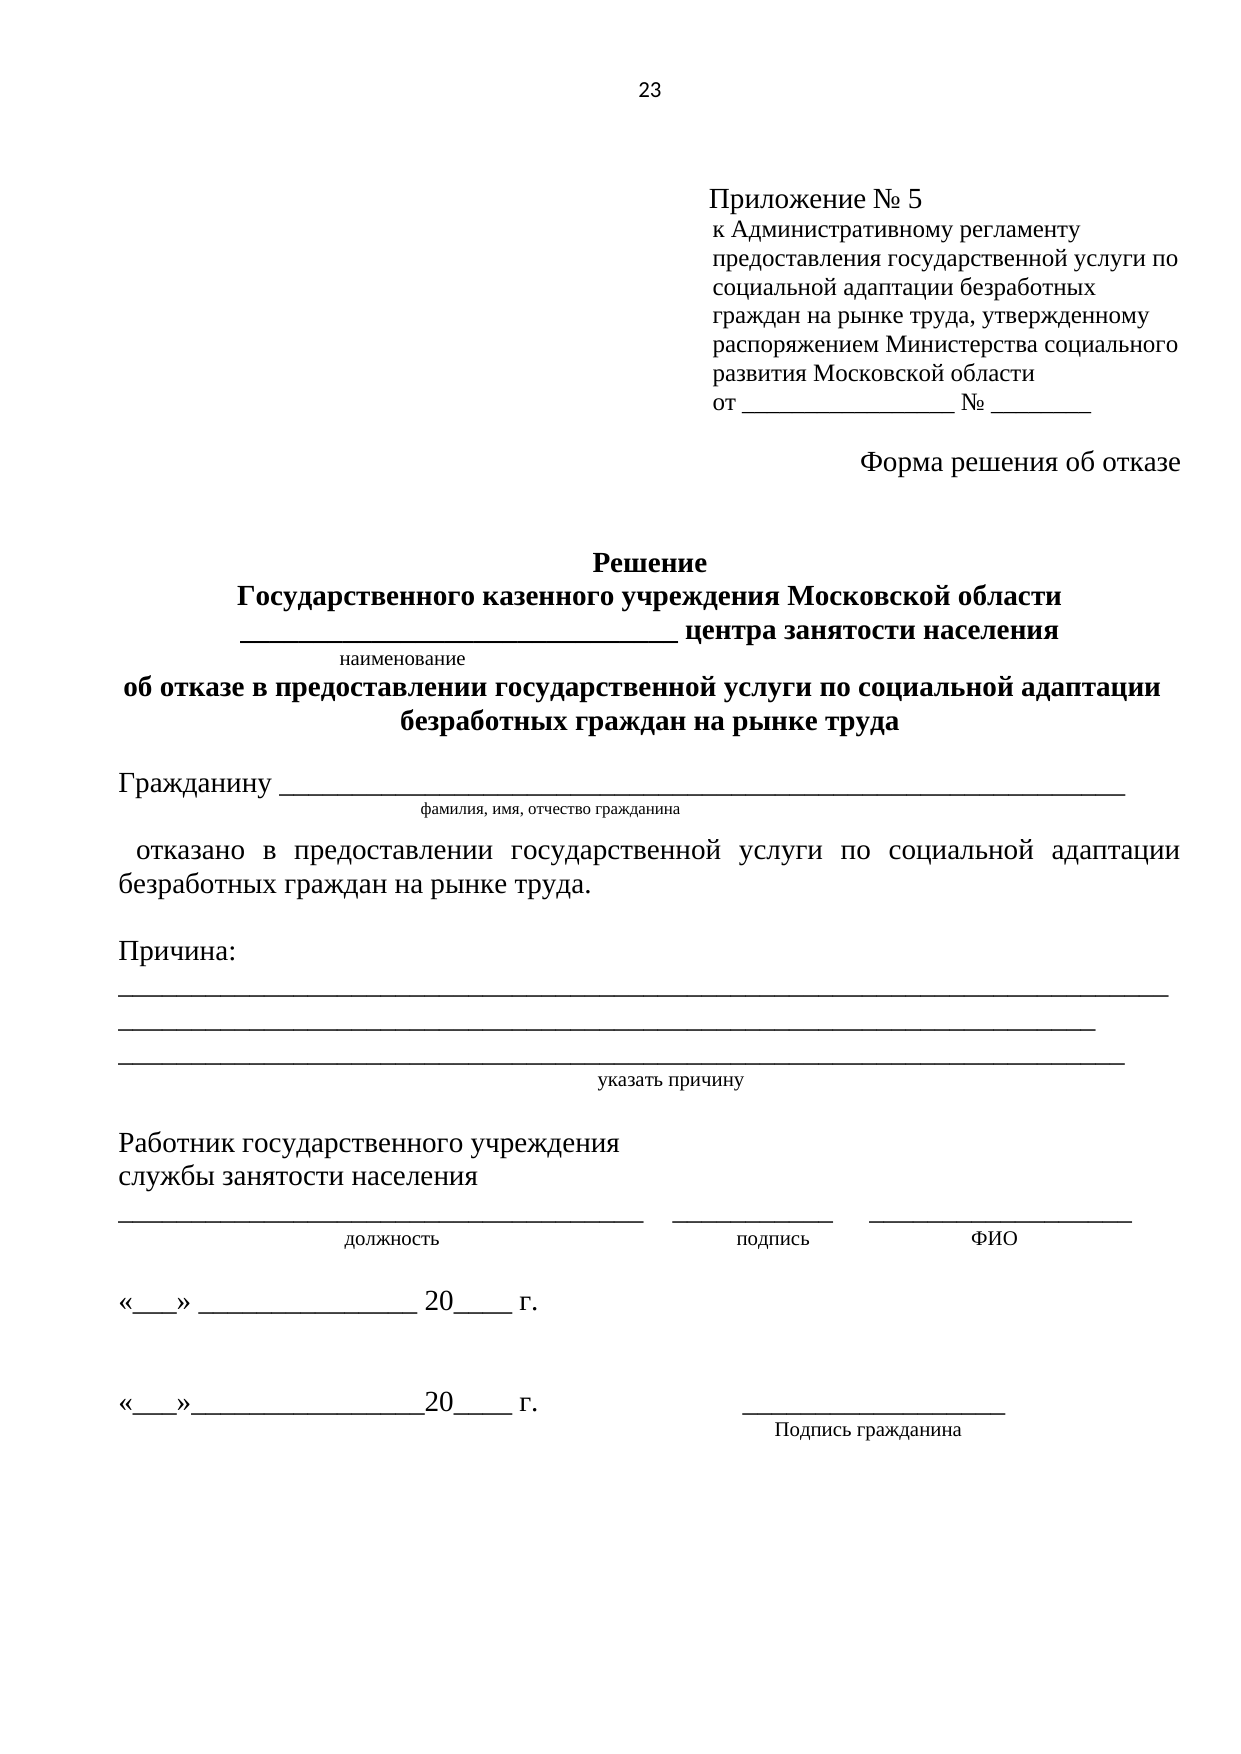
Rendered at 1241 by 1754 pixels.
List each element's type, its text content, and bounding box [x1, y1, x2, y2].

text должность подпись ФИО [118, 1226, 1181, 1249]
text ____________________________________ ___________ __________________ [118, 1192, 1181, 1226]
text об отказе в предоставлении государственной услуги по социальной адаптации безработных граждан на рынке труда [103, 669, 1181, 737]
text к Административному регламенту предоставления государственной услуги по социальной адаптации безработных граждан на рынке труда, утвержденному распоряжением Министерства социального развития Московской области [712, 214, 1181, 387]
text Работник государственного учреждения [118, 1125, 1181, 1158]
text службы занятости населения [118, 1158, 1181, 1192]
text Подпись гражданина [118, 1417, 1181, 1441]
text от _________________ № ________ [712, 387, 1181, 416]
text Решение [118, 545, 1181, 578]
text «___»________________20____ г. __________________ [118, 1384, 1181, 1417]
text Форма решения об отказе [118, 444, 1181, 478]
text ___________________________________________________________________________________________________________________________________________ [118, 967, 1181, 1034]
text Государственного казенного учреждения Московской области ______________________________ центра занятости населения [118, 578, 1181, 646]
text Приложение № 5 [709, 181, 1181, 214]
text отказано в предоставлении государственной услуги по социальной адаптации безработных граждан на рынке труда. [118, 832, 1181, 899]
text Гражданину __________________________________________________________ [118, 765, 1181, 799]
text указать причину [118, 1067, 1181, 1091]
text Причина: [118, 933, 1181, 967]
text фамилия, имя, отчество гражданина [118, 799, 1181, 832]
text наименование [103, 646, 1181, 669]
text «___» _______________ 20____ г. [118, 1283, 1181, 1317]
text _____________________________________________________________________ [118, 1034, 1181, 1067]
